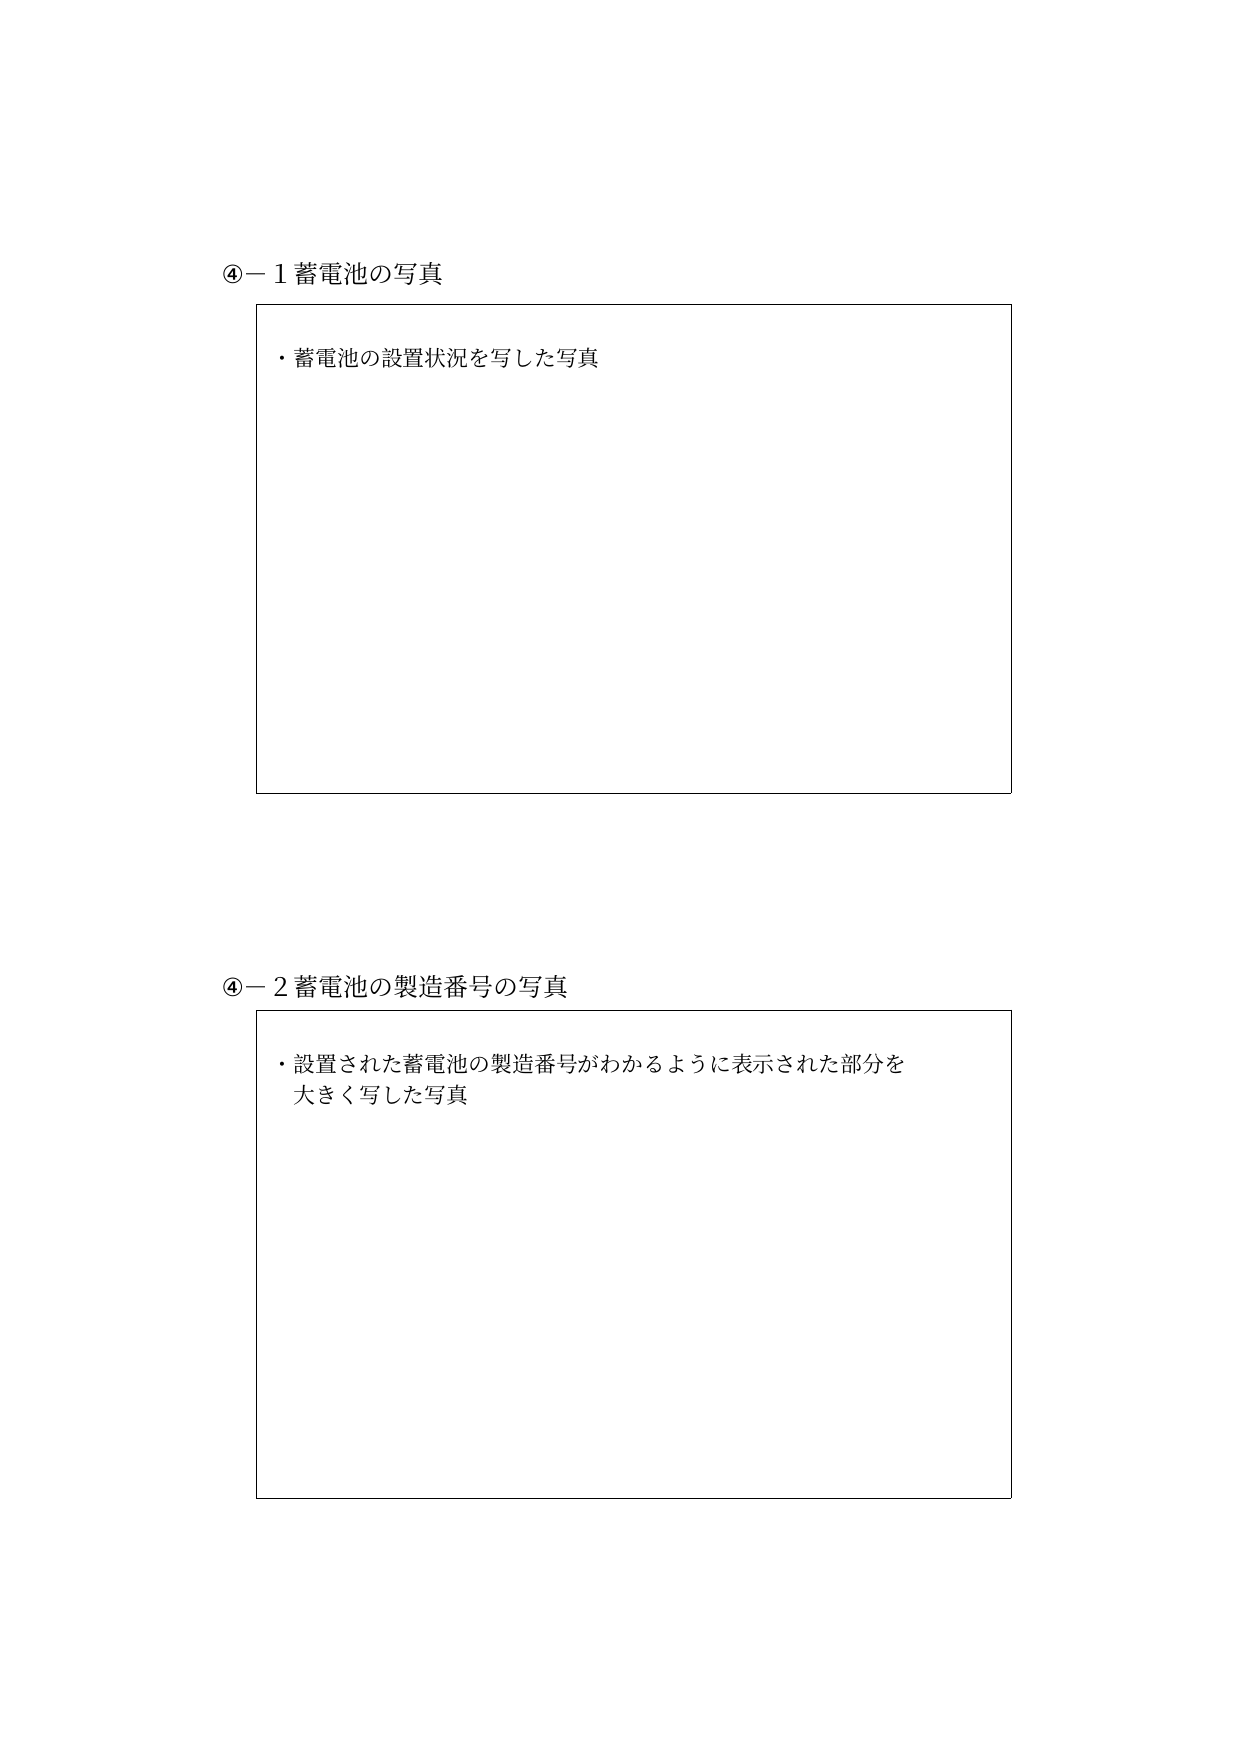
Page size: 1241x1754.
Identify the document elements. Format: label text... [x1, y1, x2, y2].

text ④－２蓄電池の製造番号の写真 [221, 967, 1063, 1004]
text ④－１蓄電池の写真 [221, 254, 1063, 292]
